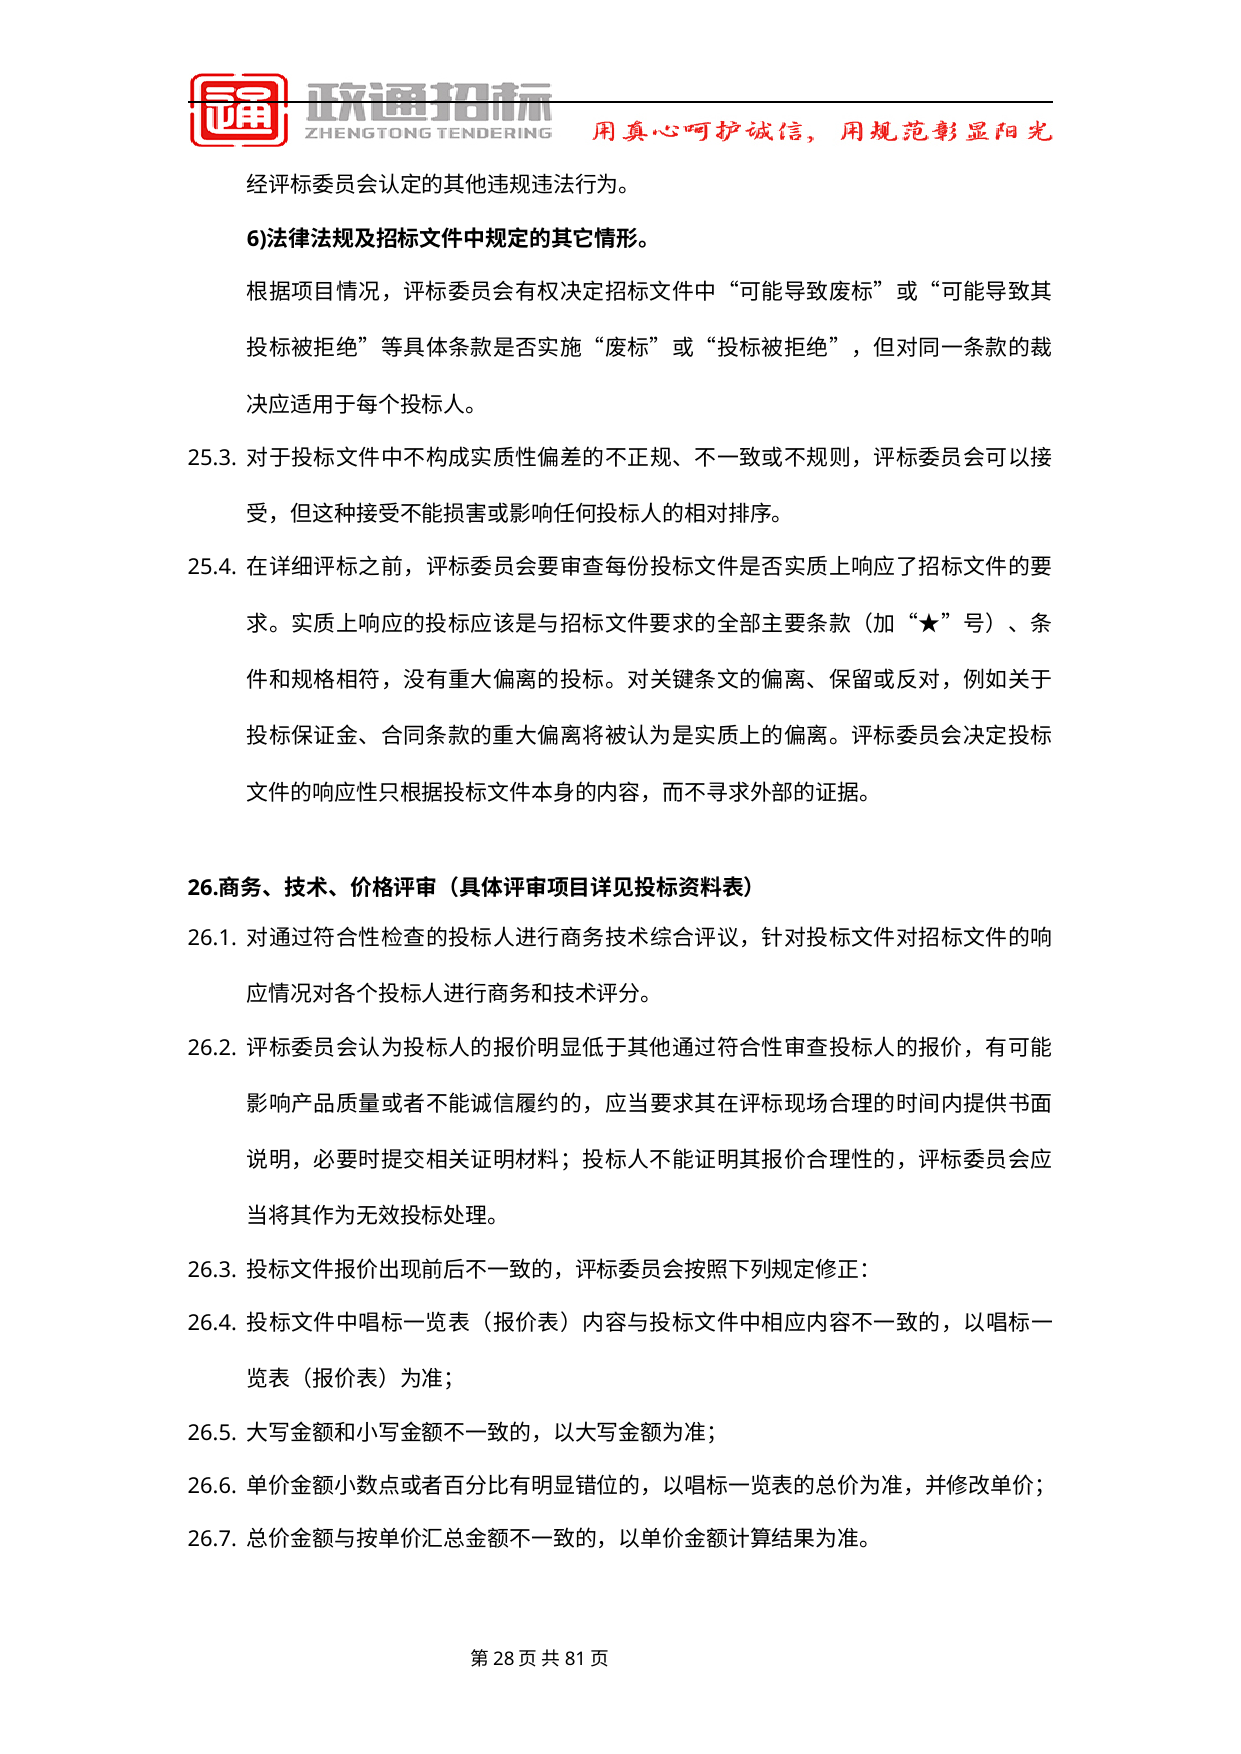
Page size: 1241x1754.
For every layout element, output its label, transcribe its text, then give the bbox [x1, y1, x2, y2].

list 投标文件报价出现前后不一致的，评标委员会按照下列规定修正： [187, 1249, 1053, 1286]
list 对通过符合性检查的投标人进行商务技术综合评议，针对投标文件对招标文件的响应情况对各个投标人进行商务和技术评分。 [187, 917, 1053, 1011]
list 总价金额与按单价汇总金额不一致的，以单价金额计算结果为准。 [187, 1518, 1053, 1556]
text 根据项目情况，评标委员会有权决定招标文件中“可能导致废标”或“可能导致其投标被拒绝”等具体条款是否实施“废标”或“投标被拒绝”，但对同一条款的裁决应适用于每个投标人。 [247, 271, 1053, 421]
list 评标委员会认为投标人的报价明显低于其他通过符合性审查投标人的报价，有可能影响产品质量或者不能诚信履约的，应当要求其在评标现场合理的时间内提供书面说明，必要时提交相关证明材料；投标人不能证明其报价合理性的，评标委员会应当将其作为无效投标处理。 [187, 1027, 1053, 1233]
picture [188, 103, 1053, 147]
list 投标文件中唱标一览表（报价表）内容与投标文件中相应内容不一致的，以唱标一览表（报价表）为准； [187, 1302, 1053, 1396]
list 大写金额和小写金额不一致的，以大写金额为准； [187, 1412, 1053, 1449]
picture [188, 73, 1053, 101]
list 在详细评标之前，评标委员会要审查每份投标文件是否实质上响应了招标文件的要求。实质上响应的投标应该是与招标文件要求的全部主要条款（加“★”号）、条件和规格相符，没有重大偏离的投标。对关键条文的偏离、保留或反对，例如关于投标保证金、合同条款的重大偏离将被认为是实质上的偏离。评标委员会决定投标文件的响应性只根据投标文件本身的内容，而不寻求外部的证据。 [187, 547, 1053, 809]
text 6)法律法规及招标文件中规定的其它情形。 [247, 218, 1053, 255]
subtitle 26.商务、技术、价格评审（具体评审项目详见投标资料表） [187, 869, 1053, 901]
list 对于投标文件中不构成实质性偏差的不正规、不一致或不规则，评标委员会可以接受，但这种接受不能损害或影响任何投标人的相对排序。 [187, 437, 1053, 531]
text 包括但不限于：①以他人的名义投标、串通投标、以行贿手段谋取中标或者以其他弄虚作假方式投标的；②扰乱开标、评标秩序，干扰招标工作正常进行的。③存在经评标委员会认定的其他违规违法行为。 [247, 164, 1053, 202]
list 单价金额小数点或者百分比有明显错位的，以唱标一览表的总价为准，并修改单价； [187, 1465, 1053, 1503]
